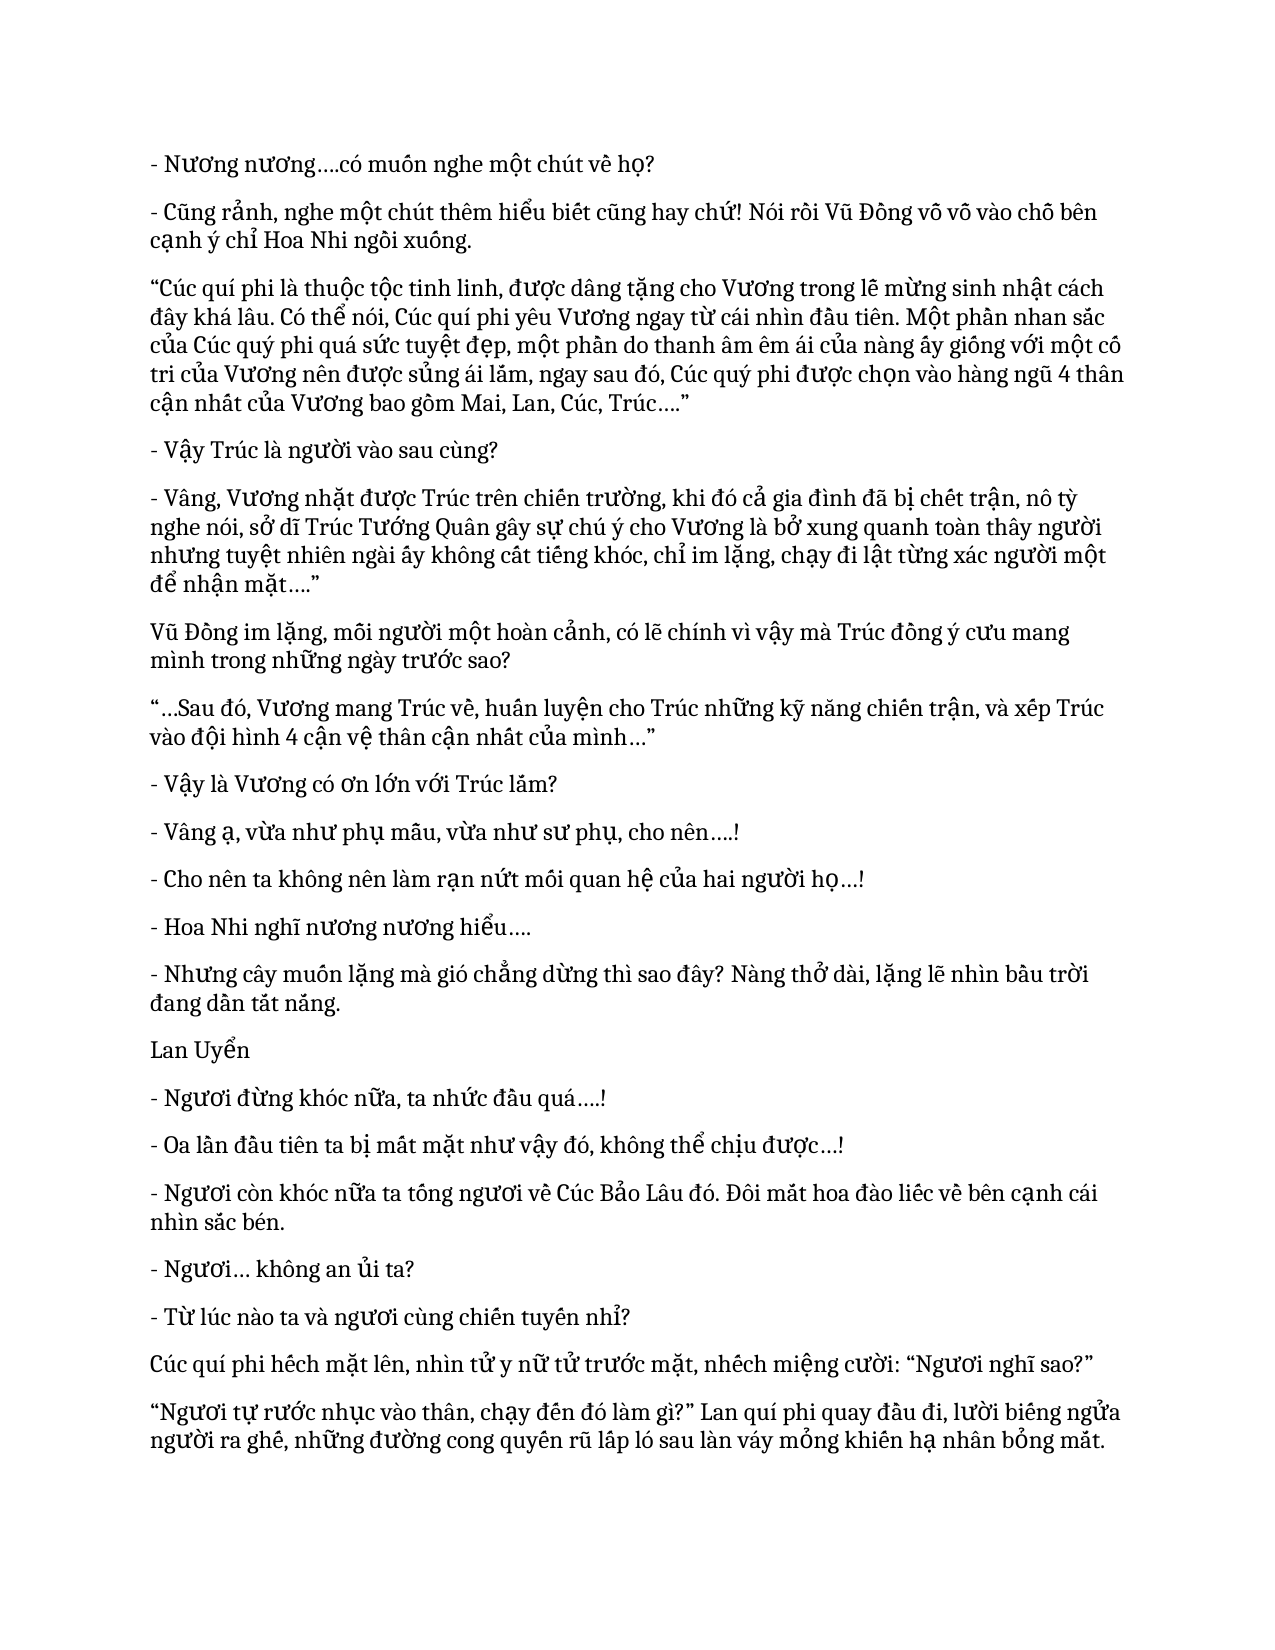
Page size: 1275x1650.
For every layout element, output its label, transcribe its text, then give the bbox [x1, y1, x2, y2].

text Lan Uyển [150, 1036, 1125, 1065]
text - Vâng ạ, vừa như phụ mẫu, vừa như sư phụ, cho nên….! [150, 817, 1125, 846]
text - Vậy Trúc là người vào sau cùng? [150, 436, 1125, 465]
text - Từ lúc nào ta và ngươi cùng chiến tuyến nhỉ? [150, 1302, 1125, 1331]
text - Vậy là Vương có ơn lớn với Trúc lắm? [150, 770, 1125, 799]
text - Cho nên ta không nên làm rạn nứt mối quan hệ của hai người họ…! [150, 865, 1125, 894]
text Cúc quí phi hếch mặt lên, nhìn tử y nữ tử trước mặt, nhếch miệng cười: “Ngươi nghĩ sao?” [150, 1350, 1125, 1379]
text “Ngươi tự rước nhục vào thân, chạy đến đó làm gì?” Lan quí phi quay đầu đi, lười biếng ngửa người ra ghế, những đường cong quyến rũ lấp ló sau làn váy mỏng khiến hạ nhân bỏng mắt. [150, 1397, 1125, 1455]
text - Nhưng cây muốn lặng mà gió chẳng dừng thì sao đây? Nàng thở dài, lặng lẽ nhìn bầu trời đang dần tắt nắng. [150, 960, 1125, 1017]
text Vũ Đồng im lặng, mỗi người một hoàn cảnh, có lẽ chính vì vậy mà Trúc đồng ý cưu mang mình trong những ngày trước sao? [150, 617, 1125, 675]
text - Oa lần đầu tiên ta bị mất mặt như vậy đó, không thể chịu được…! [150, 1131, 1125, 1160]
text - Cũng rảnh, nghe một chút thêm hiểu biết cũng hay chứ! Nói rồi Vũ Đồng vỗ vỗ vào chỗ bên cạnh ý chỉ Hoa Nhi ngồi xuống. [150, 197, 1125, 255]
text - Ngươi… không an ủi ta? [150, 1255, 1125, 1284]
text - Ngươi còn khóc nữa ta tống ngươi về Cúc Bảo Lâu đó. Đôi mắt hoa đào liếc về bên cạnh cái nhìn sắc bén. [150, 1179, 1125, 1236]
text - Hoa Nhi nghĩ nương nương hiểu…. [150, 912, 1125, 941]
text - Vâng, Vương nhặt được Trúc trên chiến trường, khi đó cả gia đình đã bị chết trận, nô tỳ nghe nói, sở dĩ Trúc Tướng Quân gây sự chú ý cho Vương là bở xung quanh toàn thây người nhưng tuyệt nhiên ngài ấy không cất tiếng khóc, chỉ im lặng, chạy đi lật từng xác người một để nhận mặt….” [150, 484, 1125, 599]
text “…Sau đó, Vương mang Trúc về, huấn luyện cho Trúc những kỹ năng chiến trận, và xếp Trúc vào đội hình 4 cận vệ thân cận nhất của mình…” [150, 694, 1125, 751]
text “Cúc quí phi là thuộc tộc tinh linh, được dâng tặng cho Vương trong lễ mừng sinh nhật cách đây khá lâu. Có thể nói, Cúc quí phi yêu Vương ngay từ cái nhìn đầu tiên. Một phần nhan sắc của Cúc quý phi quá sức tuyệt đẹp, một phần do thanh âm êm ái của nàng ấy giống với một cố tri của Vương nên được sủng ái lắm, ngay sau đó, Cúc quý phi được chọn vào hàng ngũ 4 thân cận nhất của Vương bao gồm Mai, Lan, Cúc, Trúc….” [150, 274, 1125, 417]
text - Nương nương….có muốn nghe một chút về họ? [150, 150, 1125, 179]
text - Ngươi đừng khóc nữa, ta nhức đầu quá….! [150, 1084, 1125, 1112]
